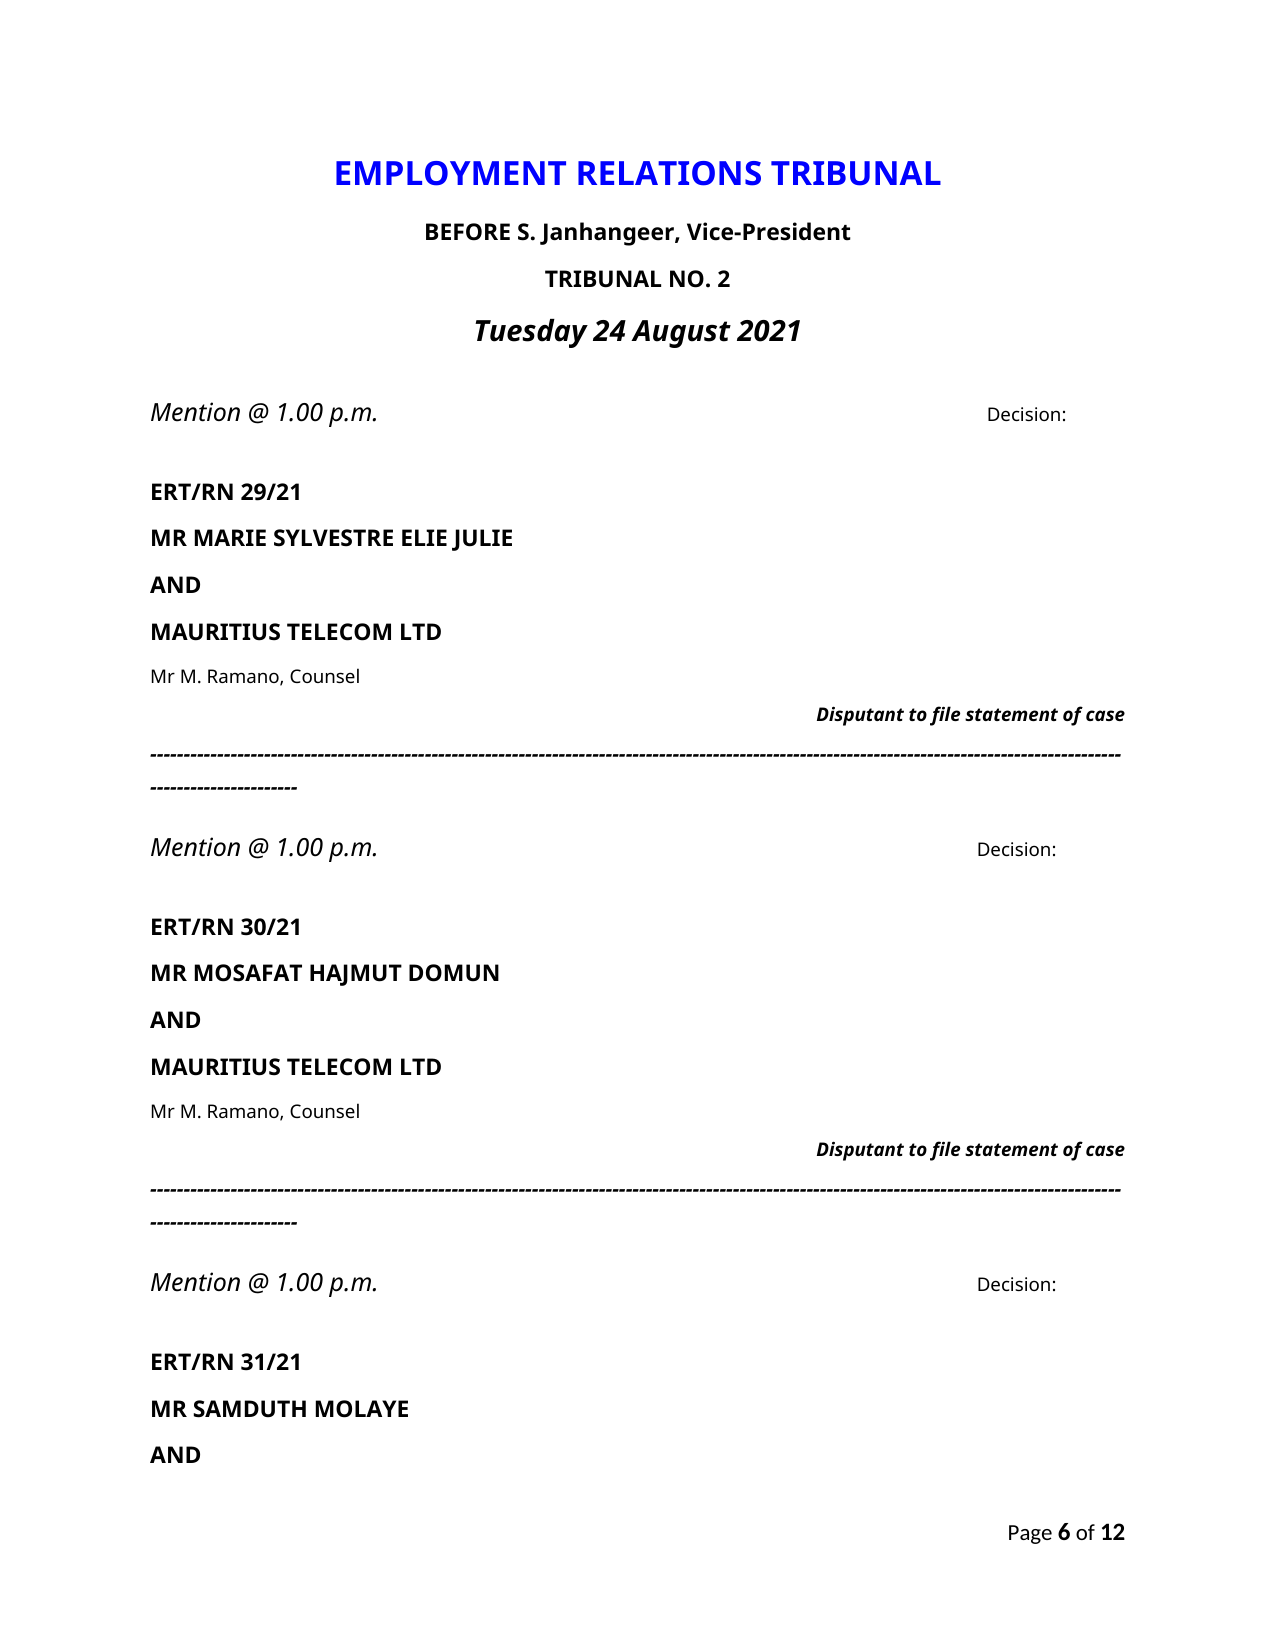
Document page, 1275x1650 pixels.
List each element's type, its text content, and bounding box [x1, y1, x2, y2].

text AND [150, 1004, 1125, 1036]
text Tuesday 24 August 2021 [150, 310, 1125, 350]
text MR SAMDUTH MOLAYE [150, 1392, 1125, 1424]
text Disputant to file statement of case [150, 701, 1125, 727]
text Mention @ 1.00 p.m. Decision: [150, 1265, 1125, 1299]
text ----------------------------------------------------------------------------------------------------------------------------------------------------------------------- [150, 1174, 1125, 1236]
text MAURITIUS TELECOM LTD [150, 616, 1125, 647]
text ERT/RN 31/21 [150, 1346, 1125, 1377]
text AND [150, 569, 1125, 600]
text Mention @ 1.00 p.m. Decision: [150, 829, 1125, 864]
text TRIBUNAL NO. 2 [150, 263, 1125, 294]
text ERT/RN 30/21 [150, 911, 1125, 942]
text MAURITIUS TELECOM LTD [150, 1051, 1125, 1082]
text ERT/RN 29/21 [150, 475, 1125, 507]
text Mention @ 1.00 p.m. Decision: [150, 394, 1125, 428]
text MR MARIE SYLVESTRE ELIE JULIE [150, 522, 1125, 553]
text ----------------------------------------------------------------------------------------------------------------------------------------------------------------------- [150, 739, 1125, 800]
text BEFORE S. Janhangeer, Vice-President [150, 216, 1125, 247]
text Disputant to file statement of case [150, 1136, 1125, 1162]
text Mr M. Ramano, Counsel [150, 663, 1125, 688]
text EMPLOYMENT RELATIONS TRIBUNAL [150, 150, 1125, 195]
text AND [150, 1439, 1125, 1471]
text MR MOSAFAT HAJMUT DOMUN [150, 957, 1125, 989]
text Mr M. Ramano, Counsel [150, 1098, 1125, 1123]
